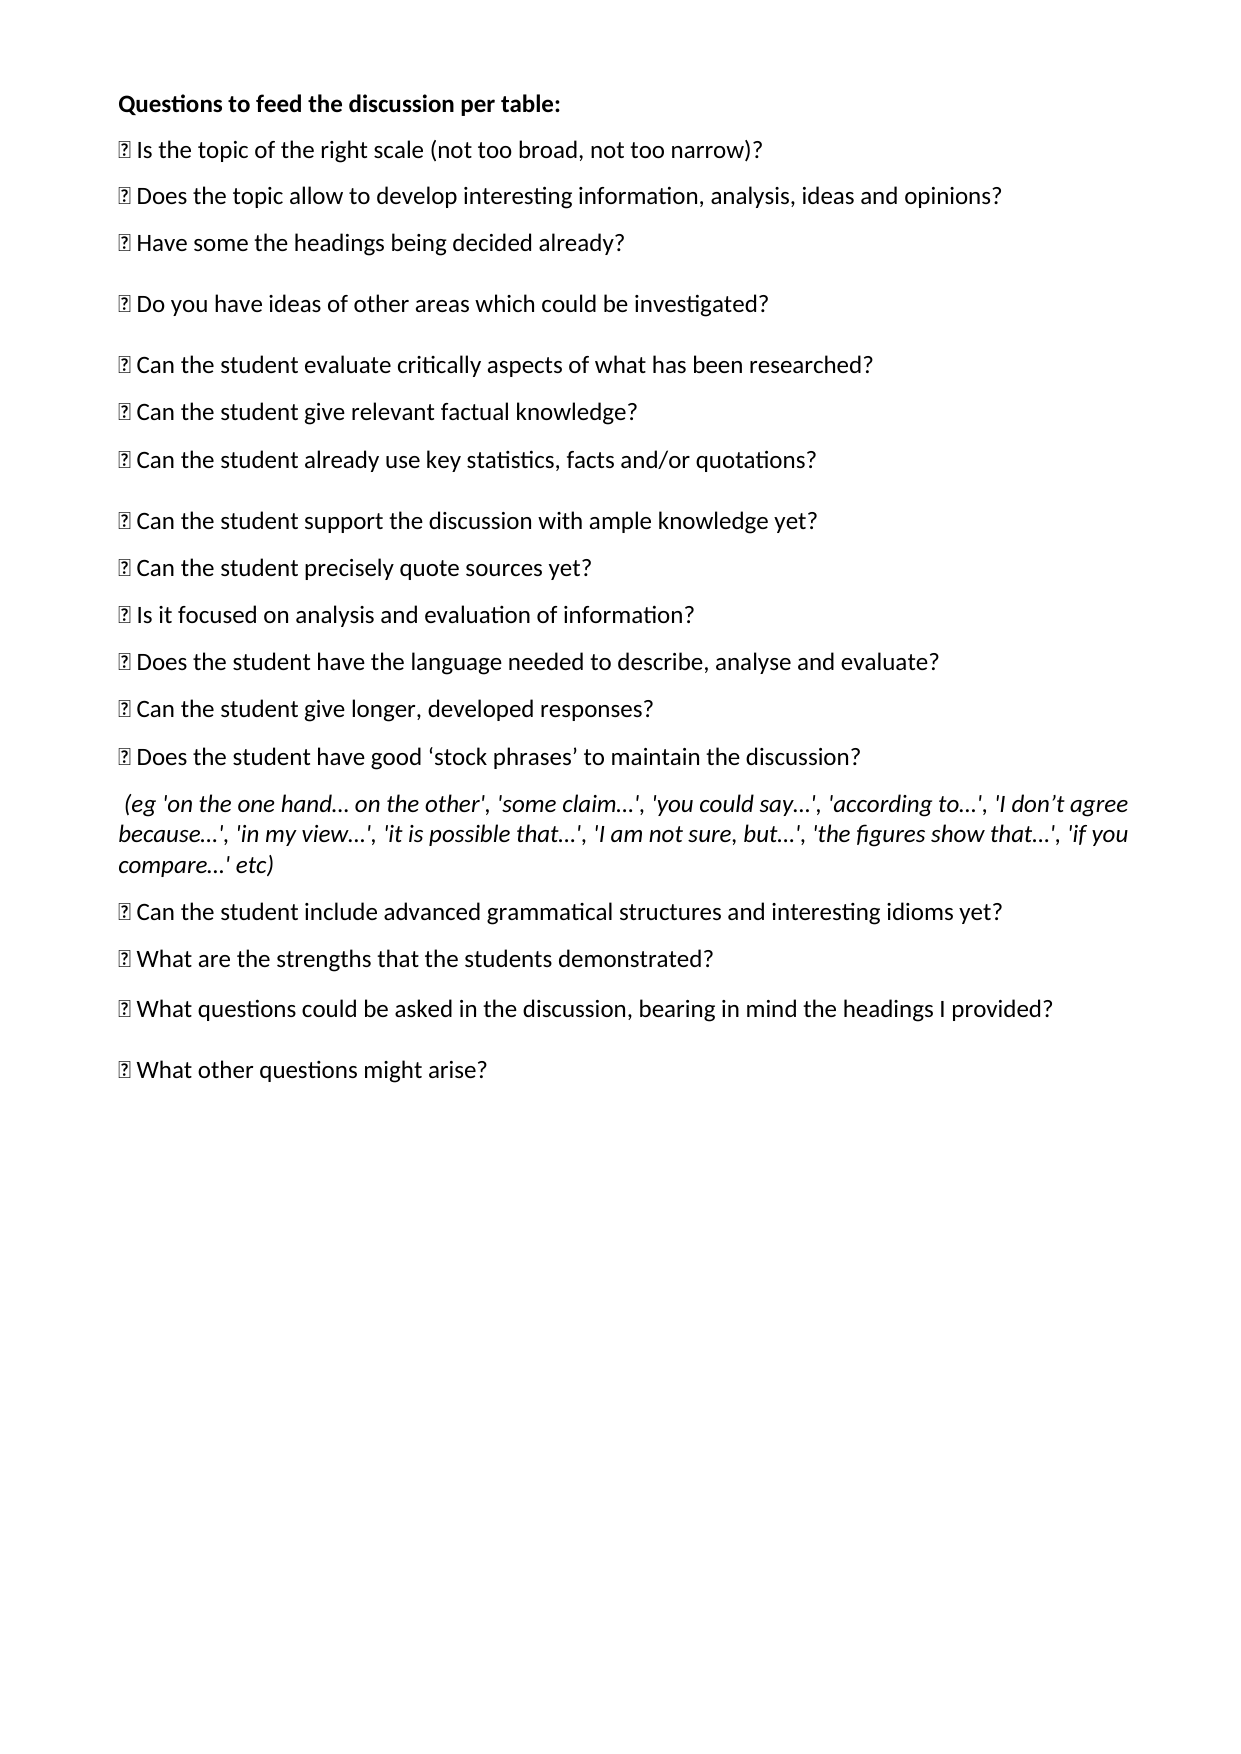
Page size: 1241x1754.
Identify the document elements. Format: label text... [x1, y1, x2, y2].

text  What are the strengths that the students demonstrated? [118, 943, 1167, 974]
text  Can the student give relevant factual knowledge? [118, 397, 1167, 427]
text  Have some the headings being decided already? [118, 227, 1167, 258]
text  Can the student already use key statistics, facts and/or quotations? [118, 444, 1167, 474]
text  Can the student include advanced grammatical structures and interesting idioms yet? [118, 896, 1167, 927]
text  Can the student support the discussion with ample knowledge yet? [118, 505, 1167, 535]
text  Does the student have the language needed to describe, analyse and evaluate? [118, 646, 1167, 677]
text  Does the student have good ‘stock phrases’ to maintain the discussion? [118, 741, 1167, 771]
text  What other questions might arise? [118, 1054, 1167, 1084]
text Questions to feed the discussion per table: [118, 89, 1167, 119]
text  Can the student give longer, developed responses? [118, 693, 1167, 724]
text  Can the student evaluate critically aspects of what has been researched? [118, 349, 1167, 380]
text  Is the topic of the right scale (not too broad, not too narrow)? [118, 134, 1167, 165]
text  Can the student precisely quote sources yet? [118, 552, 1167, 582]
text  Do you have ideas of other areas which could be investigated? [118, 288, 1167, 319]
text  What questions could be asked in the discussion, bearing in mind the headings I provided? [118, 993, 1167, 1023]
text (eg 'on the one hand… on the other', 'some claim…', 'you could say…', 'according to…', 'I don’t agree because…', 'in my view…', 'it is possible that…', 'I am not sure, but…', 'the figures show that…', 'if you compare…' etc) [118, 788, 1167, 879]
text  Does the topic allow to develop interesting information, analysis, ideas and opinions? [118, 180, 1167, 211]
text  Is it focused on analysis and evaluation of information? [118, 599, 1167, 630]
